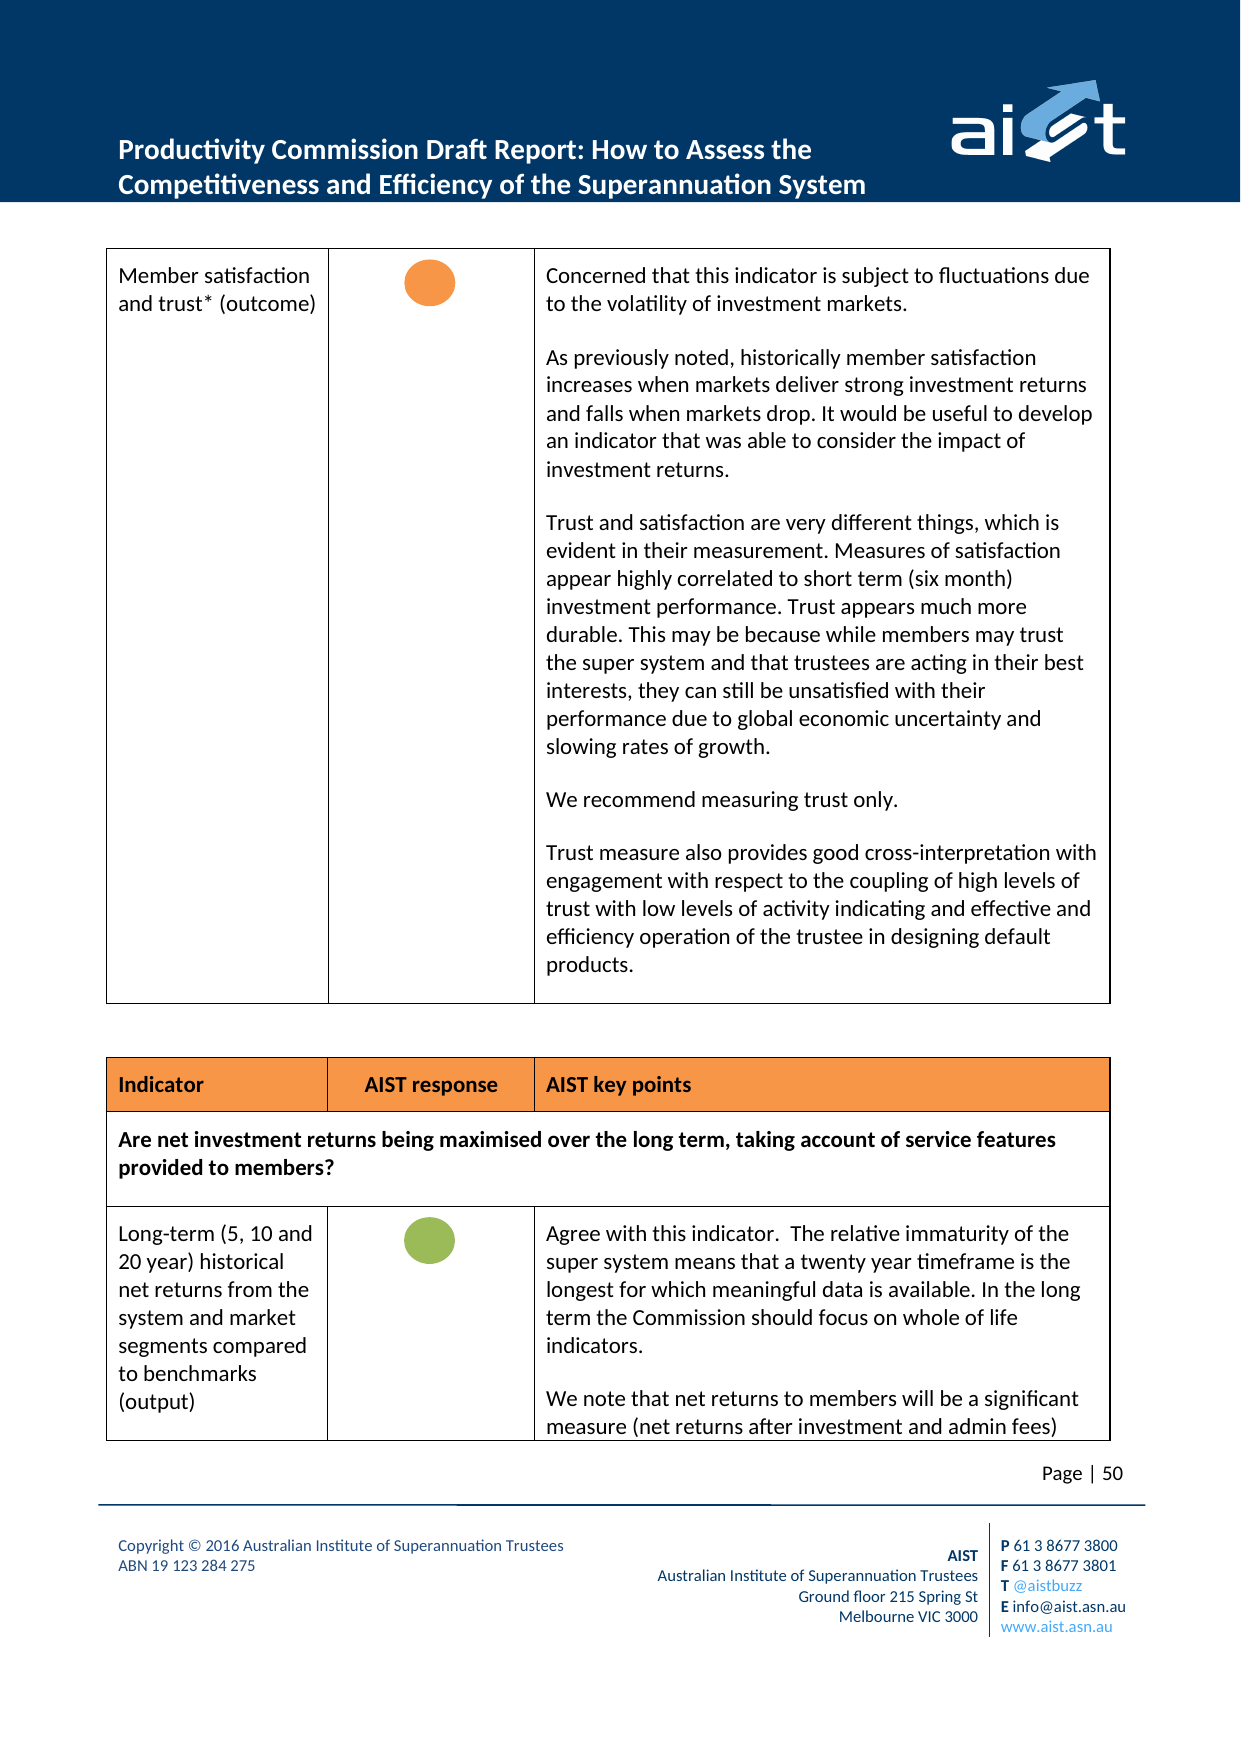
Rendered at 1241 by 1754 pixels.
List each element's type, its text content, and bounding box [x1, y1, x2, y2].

table_cell Member satisfaction and trust* (outcome) [107, 249, 328, 1003]
table_cell Concerned that this indicator is subject to fluctuations due to the volatility of investment markets. As previously noted, historically member satisfaction increases when markets deliver strong investment returns and falls when markets drop. It would be useful to develop an indicator that was able to consider the impact of investment returns. Trust and satisfaction are very different things, which is evident in their measurement. Measures of satisfaction appear highly correlated to short term (six month) investment performance. Trust appears much more durable. This may be because while members may trust the super system and that trustees are acting in their best interests, they can still be unsatisfied with their performance due to global economic uncertainty and slowing rates of growth. We recommend measuring trust only. Trust measure also provides good cross-interpretation with engagement with respect to the coupling of high levels of trust with low levels of activity indicating and effective and efficiency operation of the trustee in designing default products. [535, 249, 1109, 1003]
table_cell Are net investment returns being maximised over the long term, taking account of service features provided to members? [107, 1112, 1109, 1206]
table_cell [329, 249, 534, 1003]
table_header AIST response [328, 1058, 534, 1111]
table_cell [328, 1207, 534, 1440]
table_header Indicator [107, 1058, 327, 1111]
table_header AIST key points [535, 1058, 1109, 1111]
table_cell Long-term (5, 10 and 20 year) historical net returns from the system and market segments compared to benchmarks (output) [107, 1207, 327, 1440]
picture [951, 80, 1125, 162]
